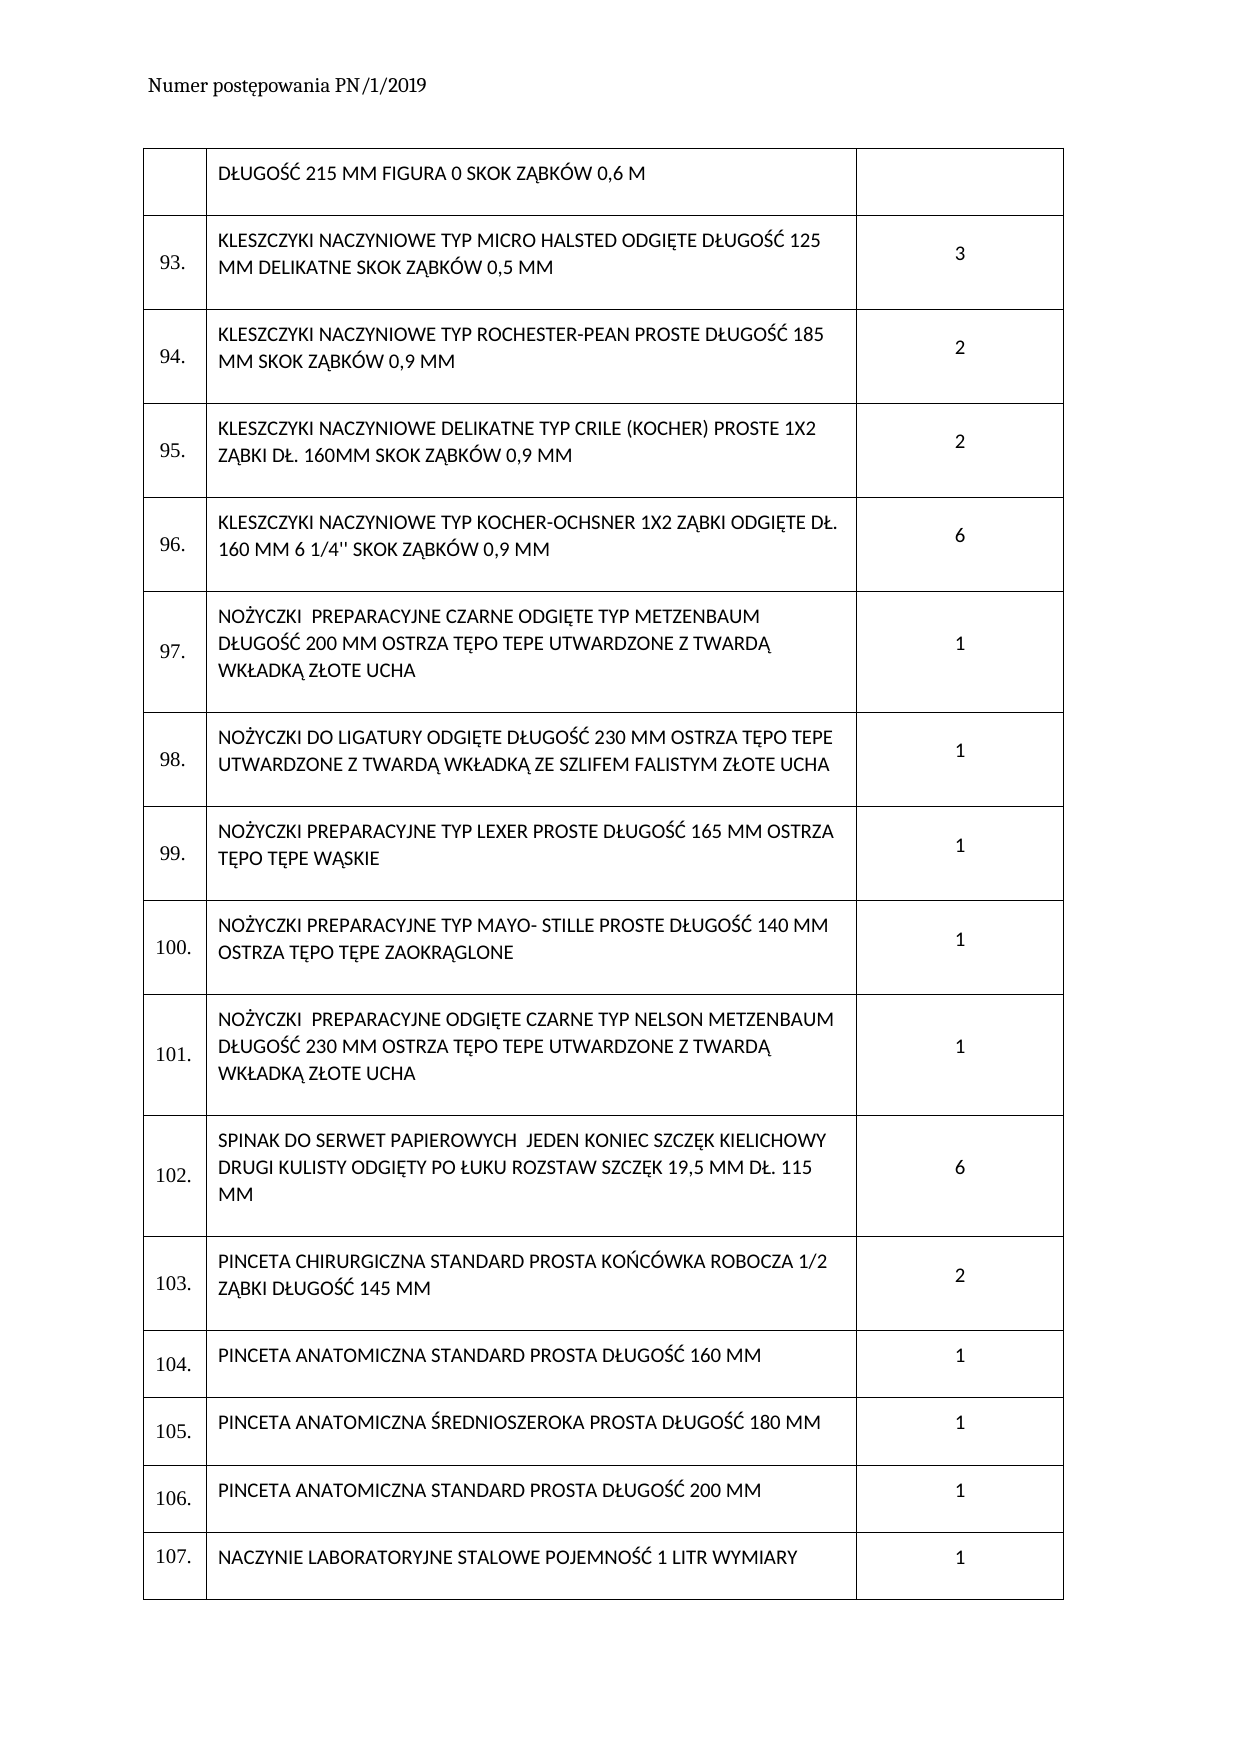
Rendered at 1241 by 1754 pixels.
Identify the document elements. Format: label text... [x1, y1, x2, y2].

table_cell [207, 149, 856, 215]
table_cell [144, 713, 206, 806]
table_cell KLESZCZYKI NACZYNIOWE TYP KOCHER-OCHSNER 1X2 ZĄBKI ODGIĘTE DŁ. 160 MM 6 1/4'' SKOK ZĄBKÓW 0,9 MM [207, 498, 856, 591]
table_cell NOŻYCZKI PREPARACYJNE CZARNE ODGIĘTE TYP METZENBAUM DŁUGOŚĆ 200 MM OSTRZA TĘPO TEPE UTWARDZONE Z TWARDĄ WKŁADKĄ ZŁOTE UCHA [207, 592, 856, 712]
table_cell 3 [857, 216, 1063, 309]
table_cell 1 [857, 592, 1063, 712]
table_cell 1 [857, 901, 1063, 994]
table_cell 1 [857, 807, 1063, 900]
table_cell PINCETA ANATOMICZNA STANDARD PROSTA DŁUGOŚĆ 200 MM [207, 1466, 856, 1532]
table_cell [144, 498, 206, 591]
table_cell [144, 1116, 206, 1236]
table_cell PINCETA ANATOMICZNA STANDARD PROSTA DŁUGOŚĆ 160 MM [207, 1331, 856, 1397]
table_cell 2 [857, 404, 1063, 497]
table_cell 1 [857, 1331, 1063, 1397]
table_cell NOŻYCZKI DO LIGATURY ODGIĘTE DŁUGOŚĆ 230 MM OSTRZA TĘPO TEPE UTWARDZONE Z TWARDĄ WKŁADKĄ ZE SZLIFEM FALISTYM ZŁOTE UCHA [207, 713, 856, 806]
table_cell 6 [857, 498, 1063, 591]
table_cell [144, 1466, 206, 1532]
table_cell KLESZCZYKI NACZYNIOWE DELIKATNE TYP CRILE (KOCHER) PROSTE 1X2 ZĄBKI DŁ. 160MM SKOK ZĄBKÓW 0,9 MM [207, 404, 856, 497]
table_cell NOŻYCZKI PREPARACYJNE TYP MAYO- STILLE PROSTE DŁUGOŚĆ 140 MM OSTRZA TĘPO TĘPE ZAOKRĄGLONE [207, 901, 856, 994]
table_cell [144, 1331, 206, 1397]
table_cell 4 [857, 149, 1063, 215]
table_cell KLESZCZYKI NACZYNIOWE TYP MICRO HALSTED ODGIĘTE DŁUGOŚĆ 125 MM DELIKATNE SKOK ZĄBKÓW 0,5 MM [207, 216, 856, 309]
table_cell [144, 310, 206, 403]
table_cell [144, 404, 206, 497]
table_cell [144, 901, 206, 994]
table_cell [144, 1533, 206, 1599]
table_cell PINCETA ANATOMICZNA ŚREDNIOSZEROKA PROSTA DŁUGOŚĆ 180 MM [207, 1398, 856, 1464]
table_cell [144, 149, 206, 215]
table_cell 1 [857, 1533, 1063, 1599]
table_cell SPINAK DO SERWET PAPIEROWYCH JEDEN KONIEC SZCZĘK KIELICHOWY DRUGI KULISTY ODGIĘTY PO ŁUKU ROZSTAW SZCZĘK 19,5 MM DŁ. 115 MM [207, 1116, 856, 1236]
table_cell NOŻYCZKI PREPARACYJNE TYP LEXER PROSTE DŁUGOŚĆ 165 MM OSTRZA TĘPO TĘPE WĄSKIE [207, 807, 856, 900]
table_cell [144, 592, 206, 712]
table_cell [144, 1237, 206, 1330]
table_cell 1 [857, 995, 1063, 1115]
table_cell [144, 995, 206, 1115]
table_cell 1 [857, 1466, 1063, 1532]
table_cell [144, 1398, 206, 1464]
table_cell 2 [857, 1237, 1063, 1330]
table_cell PINCETA CHIRURGICZNA STANDARD PROSTA KOŃCÓWKA ROBOCZA 1/2 ZĄBKI DŁUGOŚĆ 145 MM [207, 1237, 856, 1330]
table_cell [144, 807, 206, 900]
table_cell 1 [857, 1398, 1063, 1464]
table_cell 2 [857, 310, 1063, 403]
table_cell 6 [857, 1116, 1063, 1236]
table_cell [207, 1533, 856, 1599]
table_cell 1 [857, 713, 1063, 806]
table_cell [144, 216, 206, 309]
table_cell KLESZCZYKI NACZYNIOWE TYP ROCHESTER-PEAN PROSTE DŁUGOŚĆ 185 MM SKOK ZĄBKÓW 0,9 MM [207, 310, 856, 403]
table_cell NOŻYCZKI PREPARACYJNE ODGIĘTE CZARNE TYP NELSON METZENBAUM DŁUGOŚĆ 230 MM OSTRZA TĘPO TEPE UTWARDZONE Z TWARDĄ WKŁADKĄ ZŁOTE UCHA [207, 995, 856, 1115]
